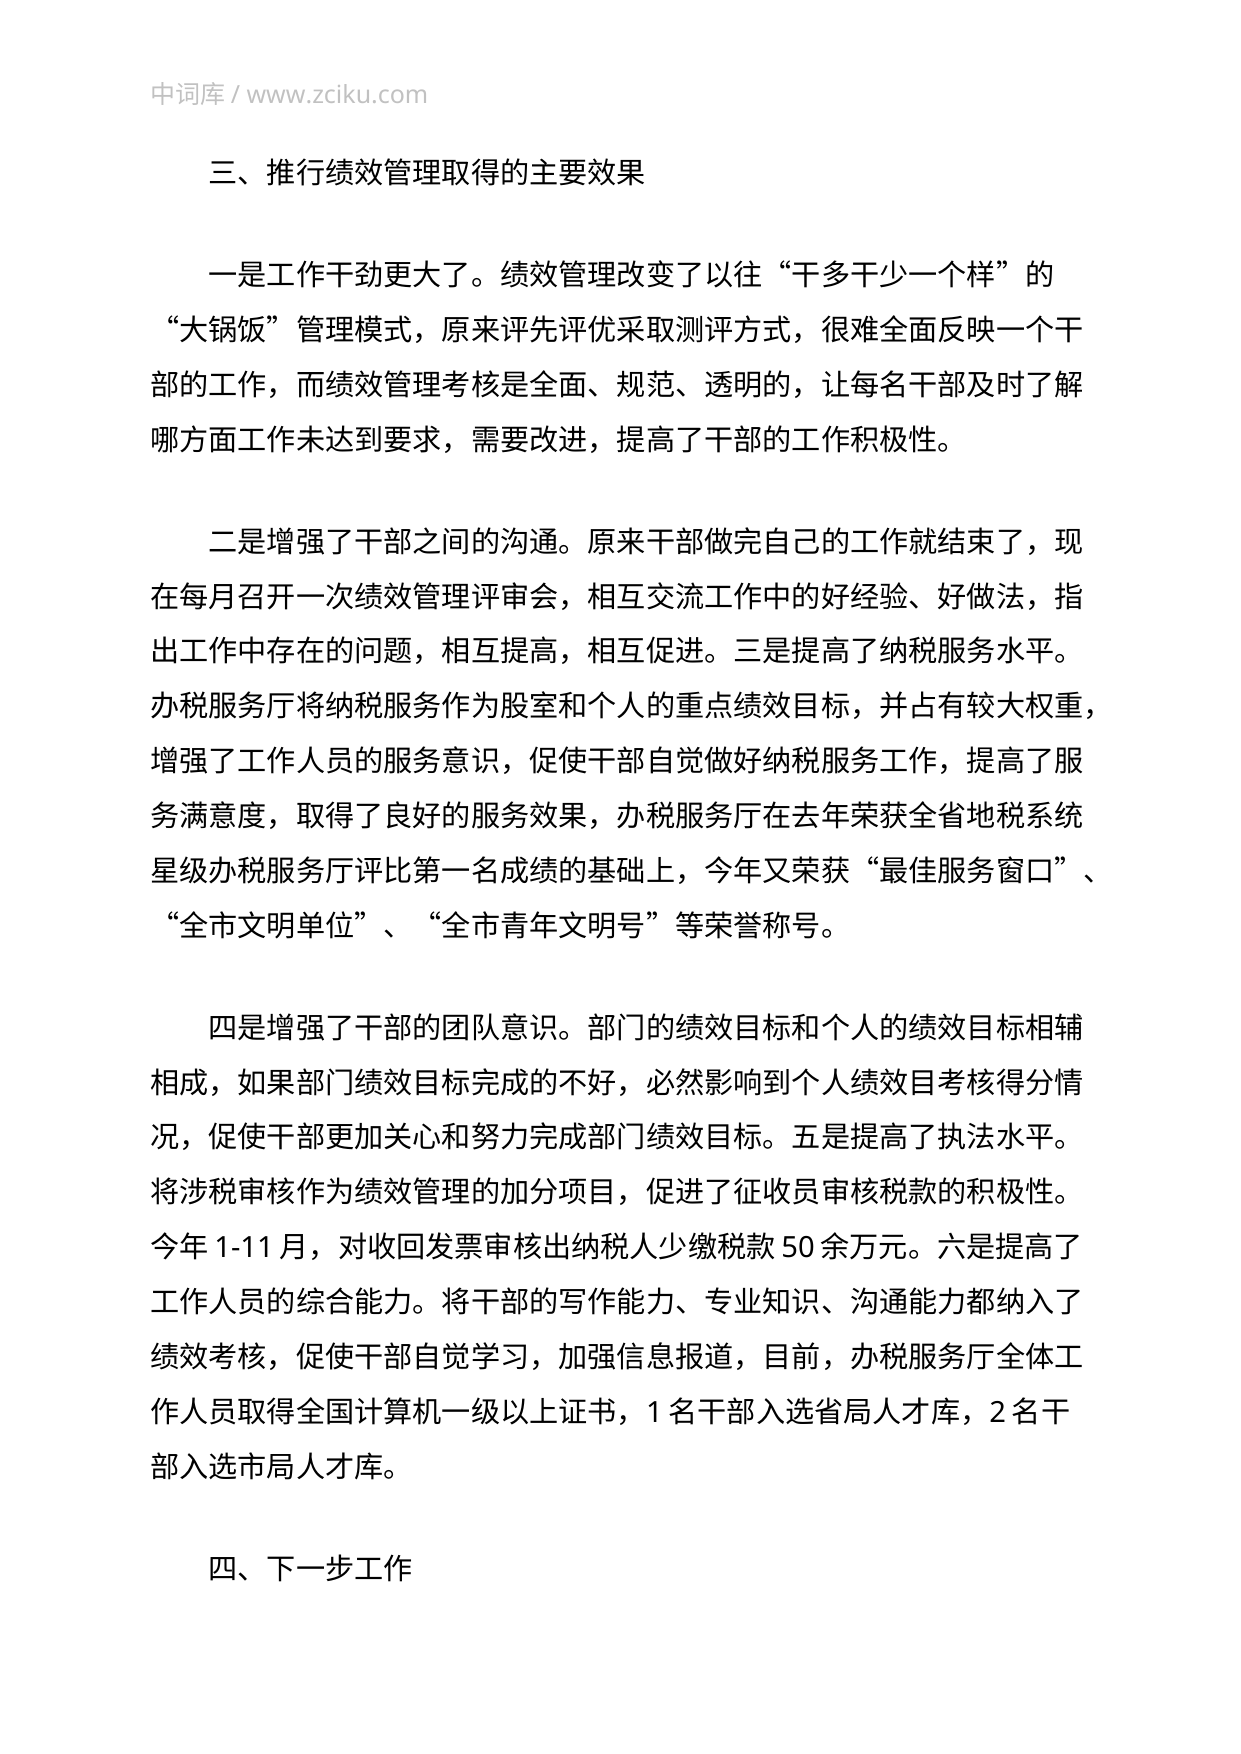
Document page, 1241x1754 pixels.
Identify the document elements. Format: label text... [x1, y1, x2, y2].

text 四是增强了干部的团队意识。部门的绩效目标和个人的绩效目标相辅相成，如果部门绩效目标完成的不好，必然影响到个人绩效目考核得分情况，促使干部更加关心和努力完成部门绩效目标。五是提高了执法水平。将涉税审核作为绩效管理的加分项目，促进了征收员审核税款的积极性。今年1-11月，对收回发票审核出纳税人少缴税款50余万元。六是提高了工作人员的综合能力。将干部的写作能力、专业知识、沟通能力都纳入了绩效考核，促使干部自觉学习，加强信息报道，目前，办税服务厅全体工作人员取得全国计算机一级以上证书，1名干部入选省局人才库，2名干部入选市局人才库。 [150, 1004, 1090, 1486]
text 二是增强了干部之间的沟通。原来干部做完自己的工作就结束了，现在每月召开一次绩效管理评审会，相互交流工作中的好经验、好做法，指出工作中存在的问题，相互提高，相互促进。三是提高了纳税服务水平。办税服务厅将纳税服务作为股室和个人的重点绩效目标，并占有较大权重，增强了工作人员的服务意识，促使干部自觉做好纳税服务工作，提高了服务满意度，取得了良好的服务效果，办税服务厅在去年荣获全省地税系统星级办税服务厅评比第一名成绩的基础上，今年又荣获“最佳服务窗口”、“全市文明单位”、“全市青年文明号”等荣誉称号。 [150, 518, 1090, 945]
text 三、推行绩效管理取得的主要效果 [150, 150, 1090, 192]
text 一是工作干劲更大了。绩效管理改变了以往“干多干少一个样”的“大锅饭”管理模式，原来评先评优采取测评方式，很难全面反映一个干部的工作，而绩效管理考核是全面、规范、透明的，让每名干部及时了解哪方面工作未达到要求，需要改进，提高了干部的工作积极性。 [150, 252, 1090, 459]
text 四、下一步工作 [150, 1545, 1090, 1588]
